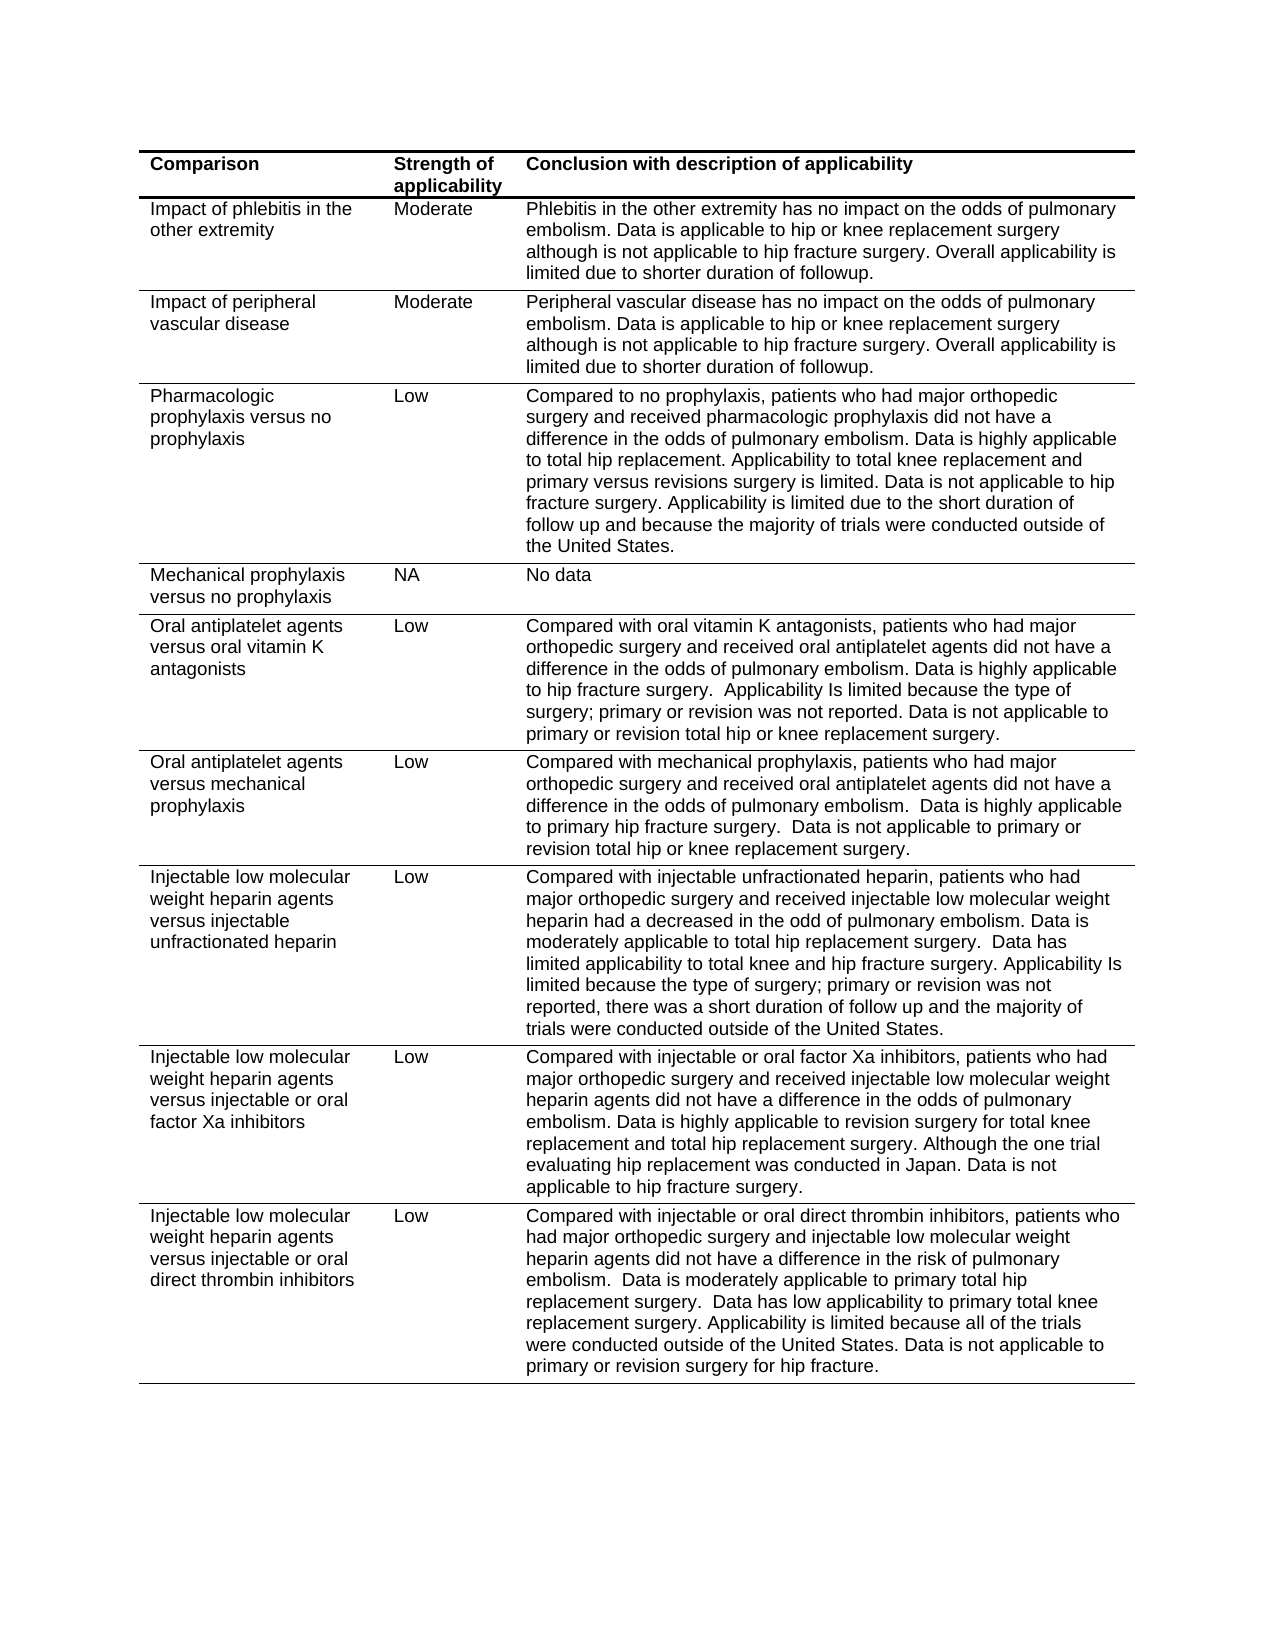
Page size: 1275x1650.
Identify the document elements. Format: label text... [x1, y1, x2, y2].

table_cell Impact of phlebitis in the other extremity [139, 199, 382, 290]
table_cell Moderate [383, 291, 514, 383]
table_cell Compared with injectable unfractionated heparin, patients who had major orthopedic surgery and received injectable low molecular weight heparin had a decreased in the odd of pulmonary embolism. Data is moderately applicable to total hip replacement surgery. Data has limited applicability to total knee and hip fracture surgery. Applicability Is limited because the type of surgery; primary or revision was not reported, there was a short duration of follow up and the majority of trials were conducted outside of the United States. [515, 866, 1135, 1045]
table_cell Oral antiplatelet agents versus mechanical prophylaxis [139, 751, 382, 865]
table_header Strength of applicability [383, 153, 514, 196]
table_cell Low [383, 866, 514, 1045]
table_header Comparison [139, 153, 382, 196]
table_header Conclusion with description of applicability [515, 153, 1135, 196]
table_cell Compared with injectable or oral direct thrombin inhibitors, patients who had major orthopedic surgery and injectable low molecular weight heparin agents did not have a difference in the risk of pulmonary embolism. Data is moderately applicable to primary total hip replacement surgery. Data has low applicability to primary total knee replacement surgery. Applicability is limited because all of the trials were conducted outside of the United States. Data is not applicable to primary or revision surgery for hip fracture. [515, 1204, 1135, 1383]
table_cell Injectable low molecular weight heparin agents versus injectable or oral factor Xa inhibitors [139, 1046, 382, 1203]
table_cell Impact of peripheral vascular disease [139, 291, 382, 383]
table_cell Compared to no prophylaxis, patients who had major orthopedic surgery and received pharmacologic prophylaxis did not have a difference in the odds of pulmonary embolism. Data is highly applicable to total hip replacement. Applicability to total knee replacement and primary versus revisions surgery is limited. Data is not applicable to hip fracture surgery. Applicability is limited due to the short duration of follow up and because the majority of trials were conducted outside of the United States. [515, 384, 1135, 563]
table_cell Compared with injectable or oral factor Xa inhibitors, patients who had major orthopedic surgery and received injectable low molecular weight heparin agents did not have a difference in the odds of pulmonary embolism. Data is highly applicable to revision surgery for total knee replacement and total hip replacement surgery. Although the one trial evaluating hip replacement was conducted in Japan. Data is not applicable to hip fracture surgery. [515, 1046, 1135, 1203]
table_cell Oral antiplatelet agents versus oral vitamin K antagonists [139, 615, 382, 750]
table_cell Phlebitis in the other extremity has no impact on the odds of pulmonary embolism. Data is applicable to hip or knee replacement surgery although is not applicable to hip fracture surgery. Overall applicability is limited due to shorter duration of followup. [515, 199, 1135, 290]
table_cell Low [383, 1046, 514, 1203]
table_cell Injectable low molecular weight heparin agents versus injectable unfractionated heparin [139, 866, 382, 1045]
table_cell Moderate [383, 199, 514, 290]
table_cell Low [383, 384, 514, 563]
table_cell No data [515, 564, 1135, 613]
table_cell Injectable low molecular weight heparin agents versus injectable or oral direct thrombin inhibitors [139, 1204, 382, 1383]
table_cell Compared with mechanical prophylaxis, patients who had major orthopedic surgery and received oral antiplatelet agents did not have a difference in the odds of pulmonary embolism. Data is highly applicable to primary hip fracture surgery. Data is not applicable to primary or revision total hip or knee replacement surgery. [515, 751, 1135, 865]
table_cell Pharmacologic prophylaxis versus no prophylaxis [139, 384, 382, 563]
table_cell Compared with oral vitamin K antagonists, patients who had major orthopedic surgery and received oral antiplatelet agents did not have a difference in the odds of pulmonary embolism. Data is highly applicable to hip fracture surgery. Applicability Is limited because the type of surgery; primary or revision was not reported. Data is not applicable to primary or revision total hip or knee replacement surgery. [515, 615, 1135, 750]
table_cell Low [383, 751, 514, 865]
table_cell NA [383, 564, 514, 613]
table_cell Low [383, 1204, 514, 1383]
table_cell Mechanical prophylaxis versus no prophylaxis [139, 564, 382, 613]
table_cell Peripheral vascular disease has no impact on the odds of pulmonary embolism. Data is applicable to hip or knee replacement surgery although is not applicable to hip fracture surgery. Overall applicability is limited due to shorter duration of followup. [515, 291, 1135, 383]
table_cell Low [383, 615, 514, 750]
